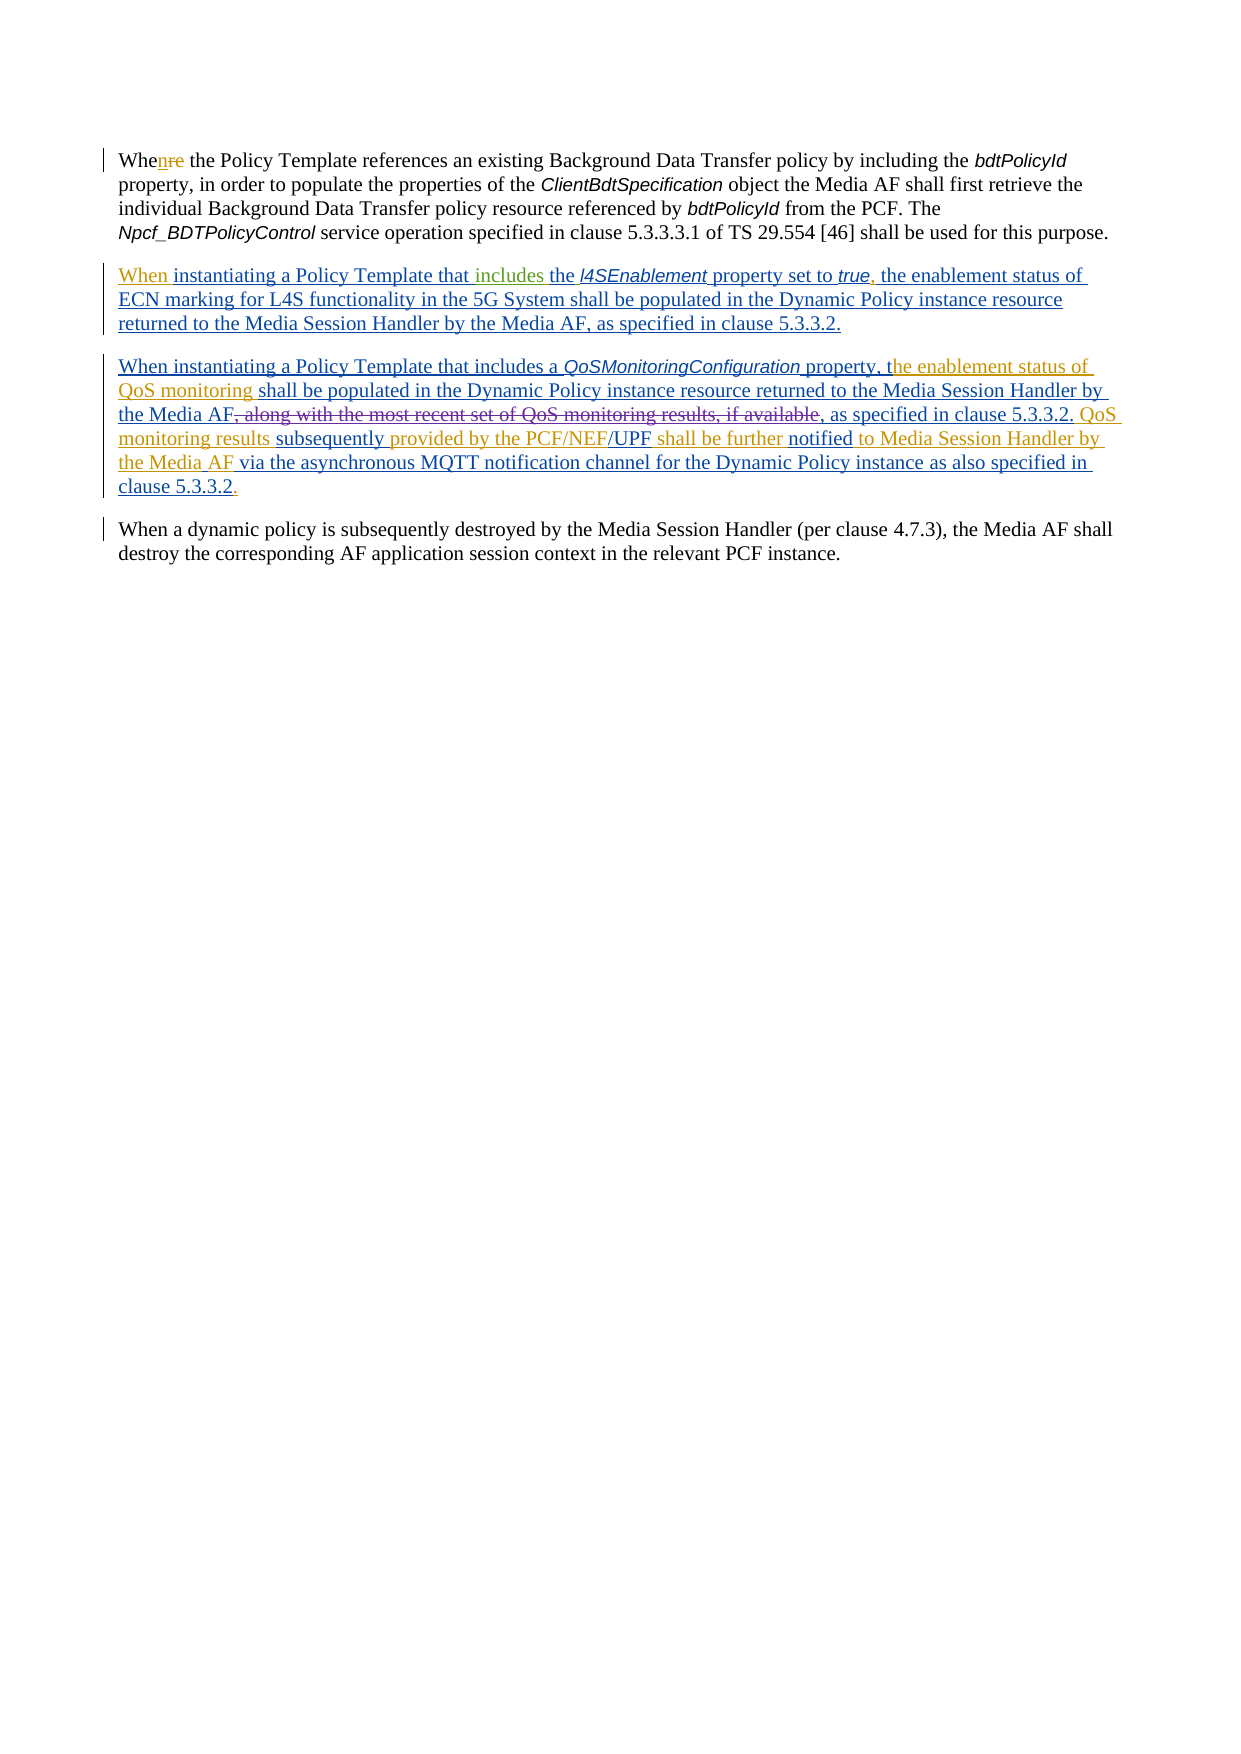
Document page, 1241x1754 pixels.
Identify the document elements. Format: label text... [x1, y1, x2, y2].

text Whe the Policy Template references an existing Background Data Transfer policy by including the bdtPolicyId property, in order to populate the properties of the ClientBdtSpecification object the Media AF shall first retrieve the individual Background Data Transfer policy resource referenced by bdtPolicyId from the PCF. The Npcf_‌BDT‌Policy‌Control service operation specified in clause 5.3.3.3.1 of TS 29.554 [46] shall be used for this purpose. [118, 148, 1122, 244]
text When a dynamic policy is subsequently destroyed by the Media Session Handler (per clause 4.7.3), the Media AF shall destroy the corresponding AF application session context in the relevant PCF instance. [118, 517, 1122, 565]
